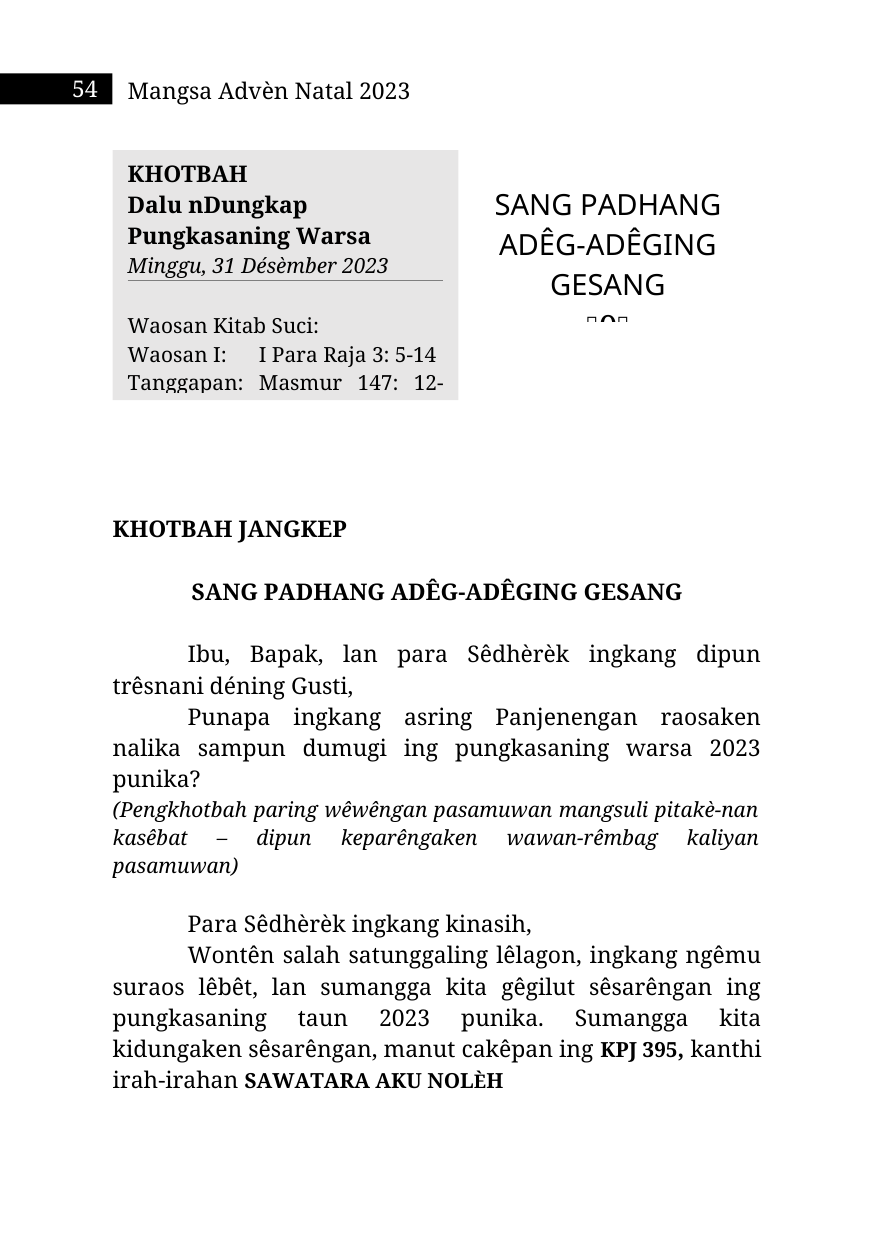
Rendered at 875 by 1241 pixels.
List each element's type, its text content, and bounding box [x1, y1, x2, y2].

text Para Sêdhèrèk ingkang kinasih, [112, 908, 762, 939]
text (Pengkhotbah paring wêwêngan pasamuwan mangsuli pitakè-nan kasêbat – dipun keparêngaken wawan-rêmbag kaliyan pasamuwan) [112, 795, 762, 880]
text Wontên salah satunggaling lêlagon, ingkang ngêmu suraos lêbêt, lan sumangga kita gêgilut sêsarêngan ing pungkasaning taun 2023 punika. Sumangga kita kidungaken sêsarêngan, manut cakêpan ing KPJ 395, kanthi irah-irahan SAWATARA AKU NOLÈH [112, 939, 762, 1096]
text KHOTBAH JANGKEP [112, 513, 762, 545]
text Ibu, Bapak, lan para Sêdhèrèk ingkang dipun trêsnani déning Gusti, [112, 638, 762, 701]
text Punapa ingkang asring Panjenengan raosaken nalika sampun dumugi ing pungkasaning warsa 2023 punika? [112, 701, 762, 795]
text SANG PADHANG ADÊG-ADÊGING GESANG [112, 576, 762, 607]
